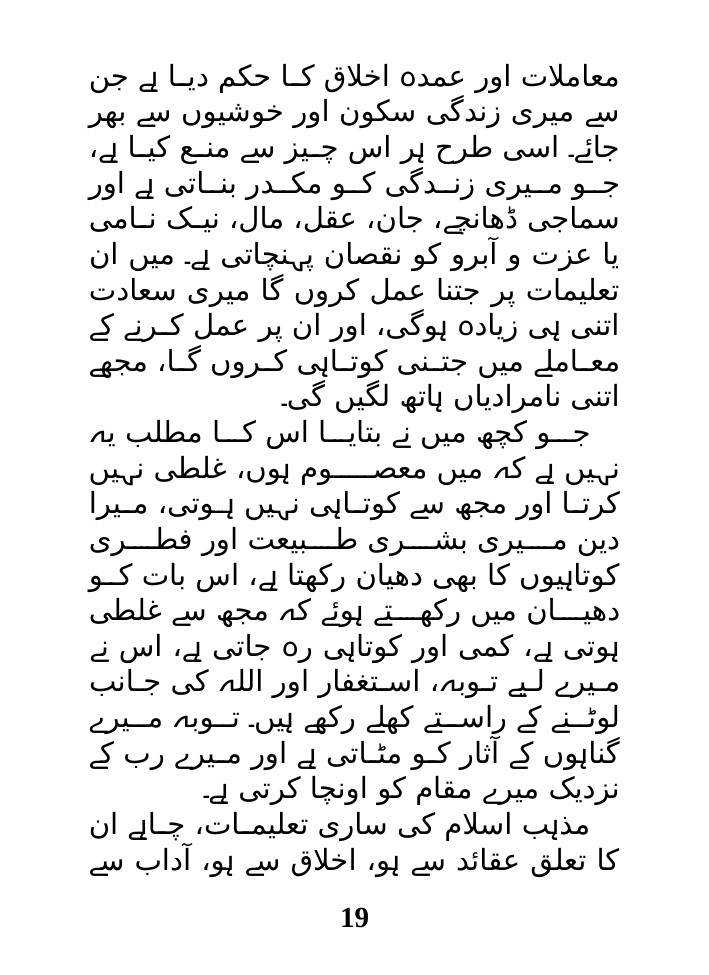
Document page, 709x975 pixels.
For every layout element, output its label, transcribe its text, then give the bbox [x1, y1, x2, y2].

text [89, 807, 620, 877]
text جو کچھ میں نے بتایا اس کا مطلب یہ نہیں ہے کہ میں معصوم ہوں، غلطی نہیں کرتا اور مجھ سے کوتاہی نہیں ہوتی، میرا دین میری بشری طبیعت اور فطری کوتاہیوں کا بھی دھیان رکھتا ہے، اس بات کو دھیان میں رکھتے ہوئے کہ مجھ سے غلطی ہوتی ہے، کمی اور کوتاہی رہ جاتی ہے، اس نے میرے لیے توبہ، استغفار اور اللہ کی جانب لوٹنے کے راستے کھلے رکھے ہیں۔ توبہ میرے گناہوں کے آثار کو مٹاتی ہے اور میرے رب کے نزدیک میرے مقام کو اونچا کرتی ہے۔ [89, 415, 620, 806]
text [89, 59, 620, 414]
